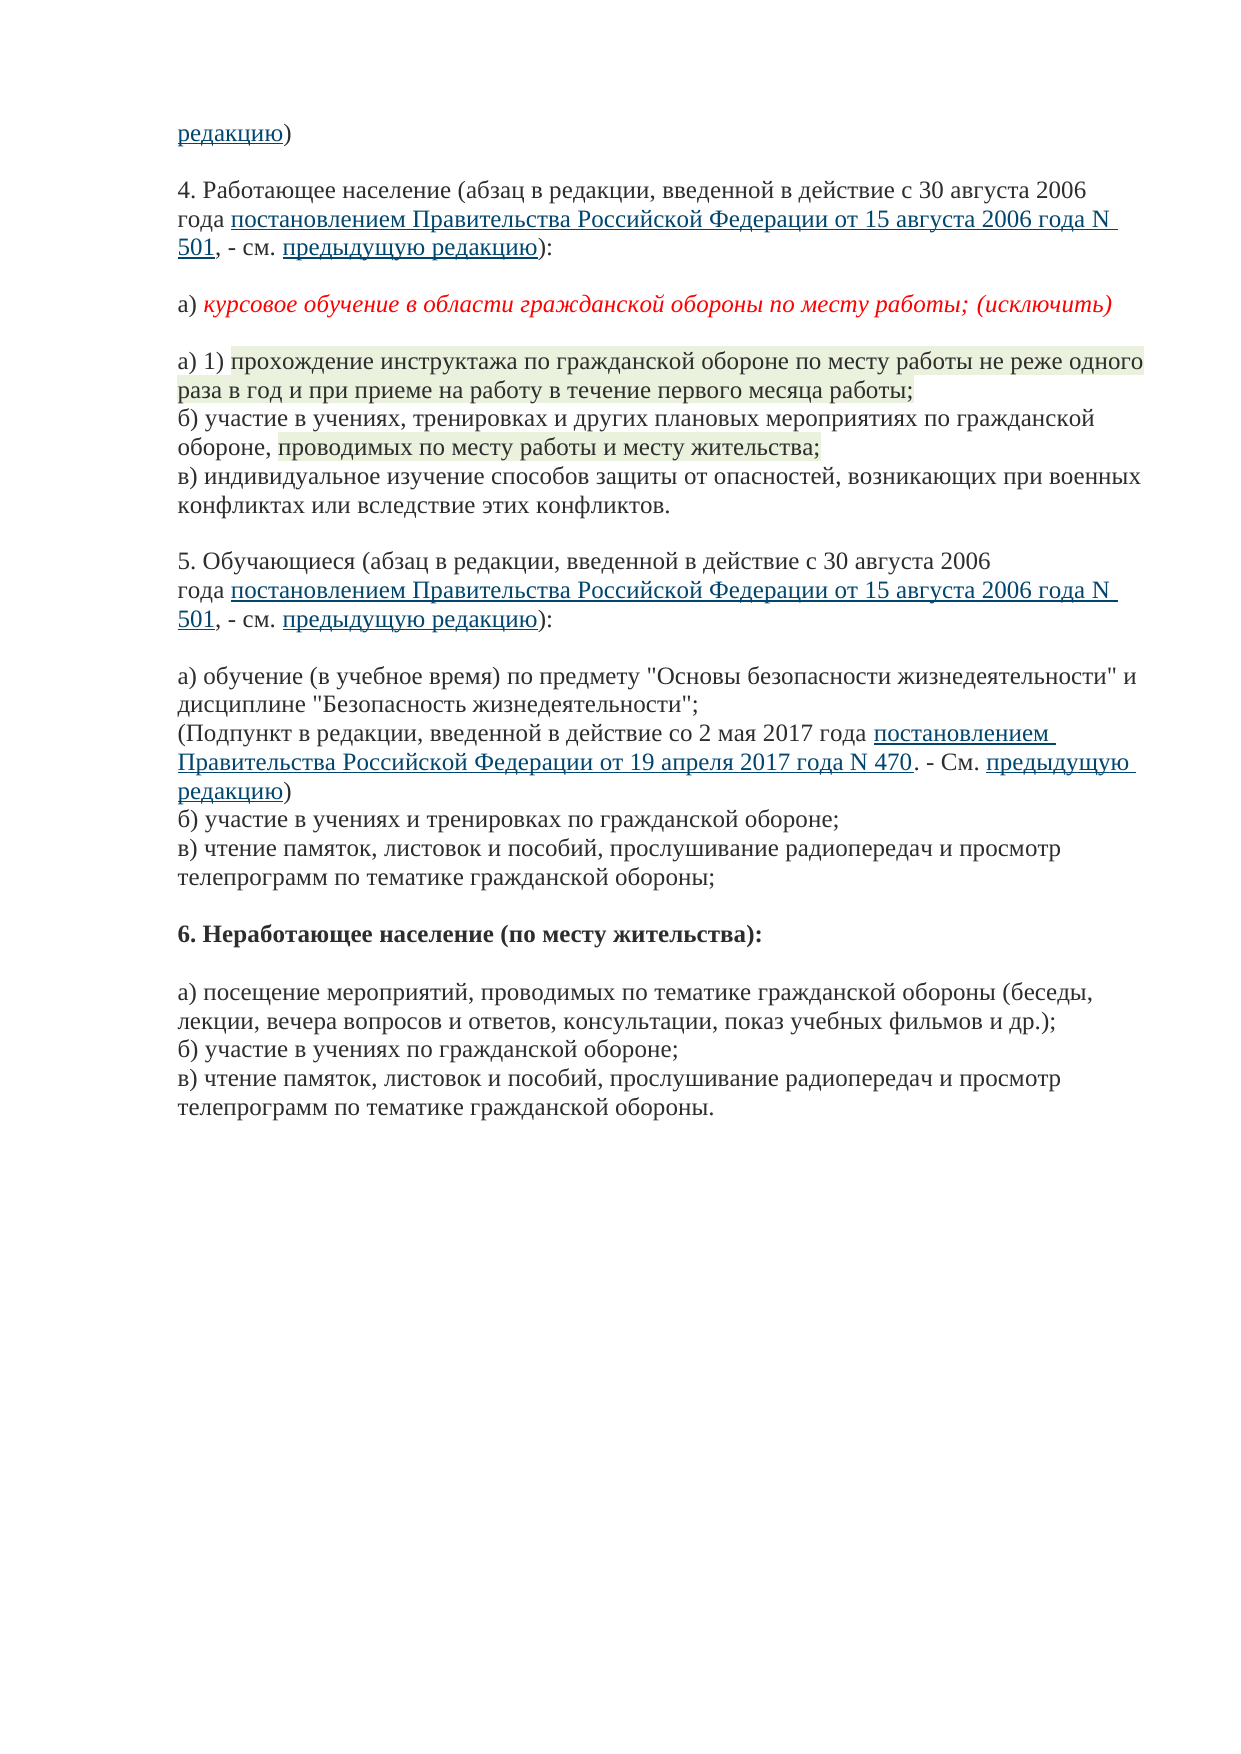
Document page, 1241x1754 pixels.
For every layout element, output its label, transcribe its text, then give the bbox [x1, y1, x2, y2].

text а) 1) прохождение инструктажа по гражданской обороне по месту работы не реже одного раза в год и при приеме на работу в течение первого месяца работы; [914, 346, 1152, 403]
text 4. Работающее население (абзац в редакции, введенной в действие с 30 августа 2006 года постановлением Правительства Российской Федерации от 15 августа 2006 года N 501, - см. предыдущую редакцию): [177, 175, 1152, 289]
text 6. Неработающее население (по месту жительства): [177, 919, 1152, 948]
text 5. Обучающиеся (абзац в редакции, введенной в действие с 30 августа 2006 года постановлением Правительства Российской Федерации от 15 августа 2006 года N 501, - см. предыдущую редакцию): [177, 546, 1152, 661]
text а) посещение мероприятий, проводимых по тематике гражданской обороны (беседы, лекции, вечера вопросов и ответов, консультации, показ учебных фильмов и др.); [177, 977, 1152, 1034]
text а) обучение (в учебное время) по предмету "Основы безопасности жизнедеятельности" и дисциплине "Безопасность жизнедеятельности"; (Подпункт в редакции, введенной в действие со 2 мая 2017 года постановлением Правительства Российской Федерации от 19 апреля 2017 года N 470. - См. предыдущую редакцию) б) участие в учениях и тренировках по гражданской обороне; [177, 661, 1152, 833]
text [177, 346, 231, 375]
text в) индивидуальное изучение способов защиты от опасностей, возникающих при военных конфликтах или вследствие этих конфликтов. [177, 461, 1152, 546]
text в) чтение памяток, листовок и пособий, прослушивание радиопередач и просмотр телепрограмм по тематике гражданской обороны. [177, 1063, 1152, 1177]
text б) участие в учениях по гражданской обороне; [177, 1034, 1152, 1063]
text в) чтение памяток, листовок и пособий, прослушивание радиопередач и просмотр телепрограмм по тематике гражданской обороны; [177, 833, 1152, 891]
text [177, 118, 1152, 175]
text а) курсовое обучение в области гражданской обороны по месту работы; (исключить) [177, 289, 1152, 346]
text б) участие в учениях, тренировках и других плановых мероприятиях по гражданской обороне, проводимых по месту работы и месту жительства; [177, 403, 1152, 461]
